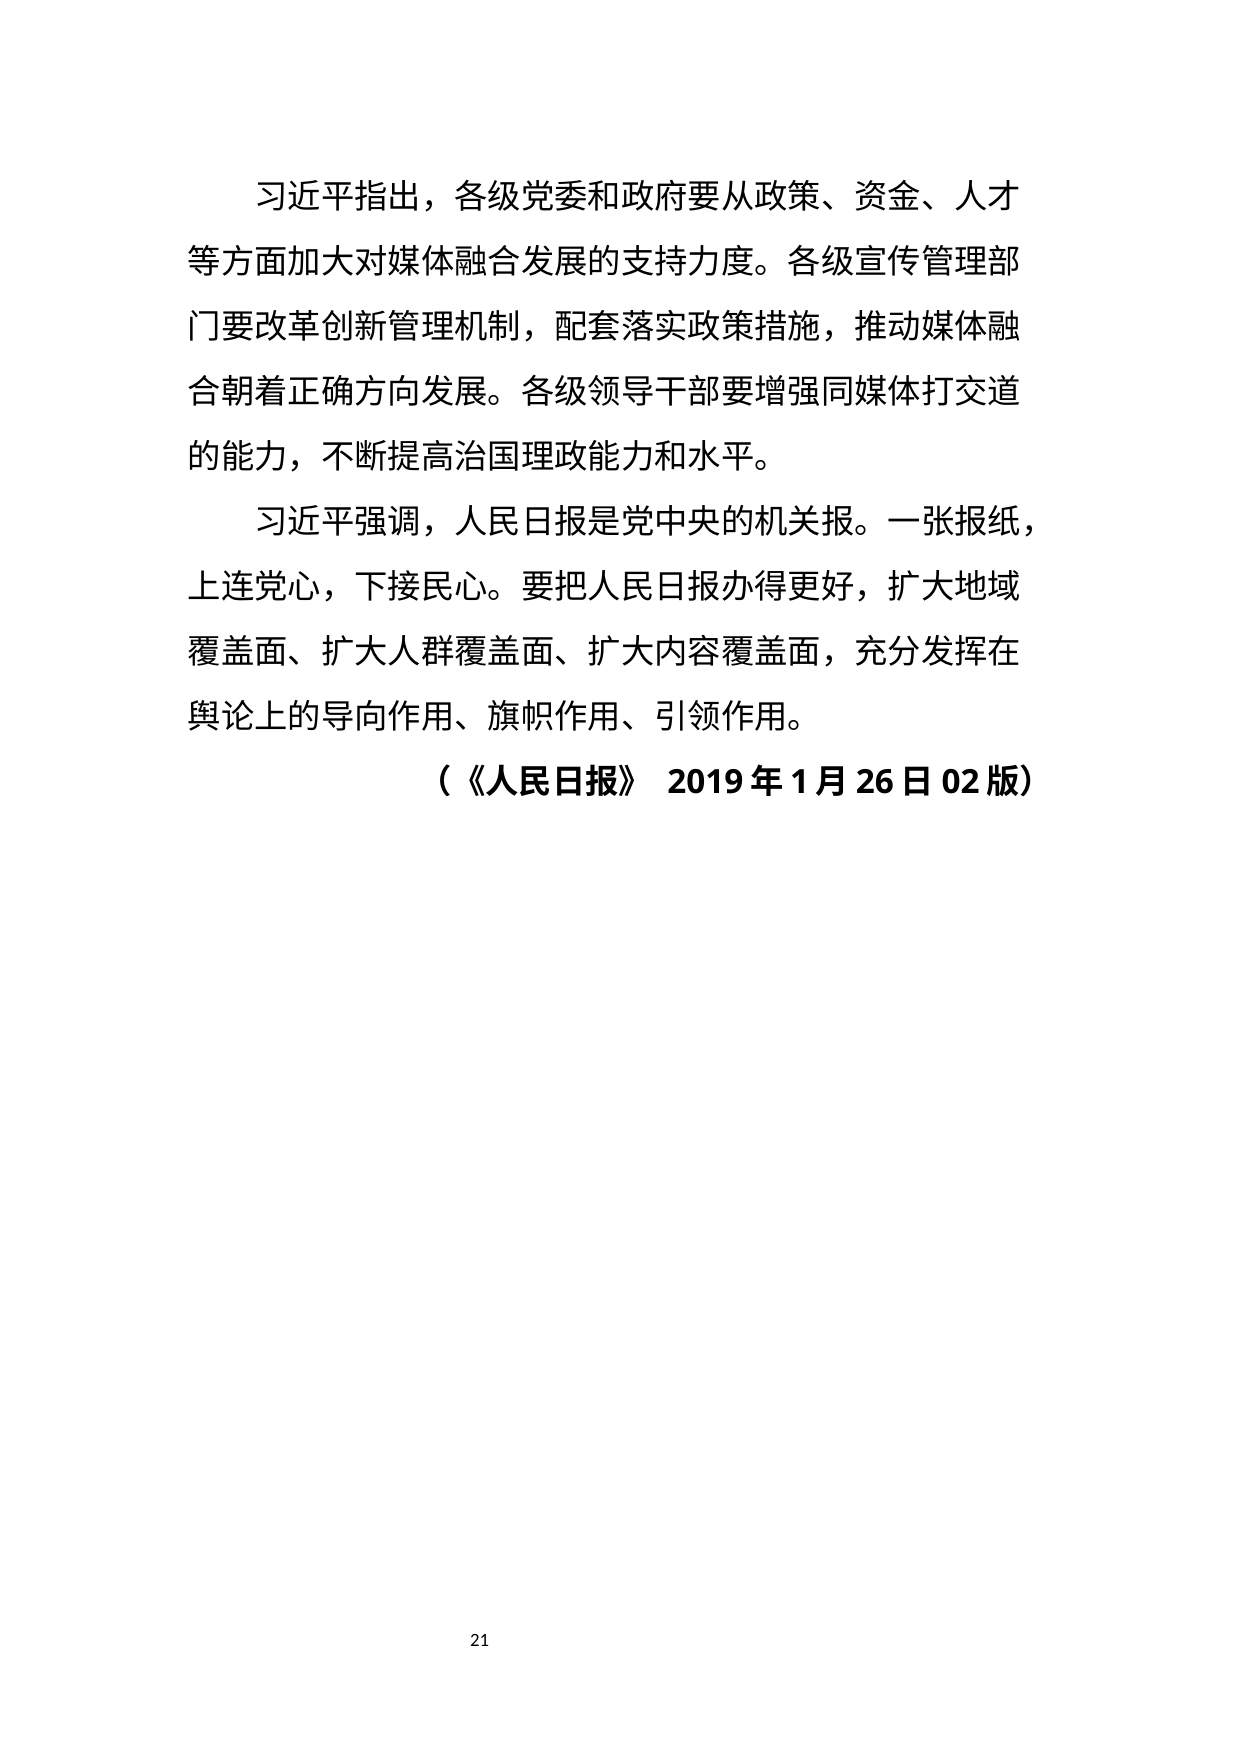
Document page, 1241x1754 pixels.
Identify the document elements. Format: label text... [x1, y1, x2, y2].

text （《人民日报》 2019年1月26日 02版） [187, 747, 1053, 812]
text 习近平指出，各级党委和政府要从政策、资金、人才等方面加大对媒体融合发展的支持力度。各级宣传管理部门要改革创新管理机制，配套落实政策措施，推动媒体融合朝着正确方向发展。各级领导干部要增强同媒体打交道的能力，不断提高治国理政能力和水平。 [187, 162, 1053, 487]
text 习近平强调，人民日报是党中央的机关报。一张报纸，上连党心，下接民心。要把人民日报办得更好，扩大地域覆盖面、扩大人群覆盖面、扩大内容覆盖面，充分发挥在舆论上的导向作用、旗帜作用、引领作用。 [187, 487, 1053, 747]
